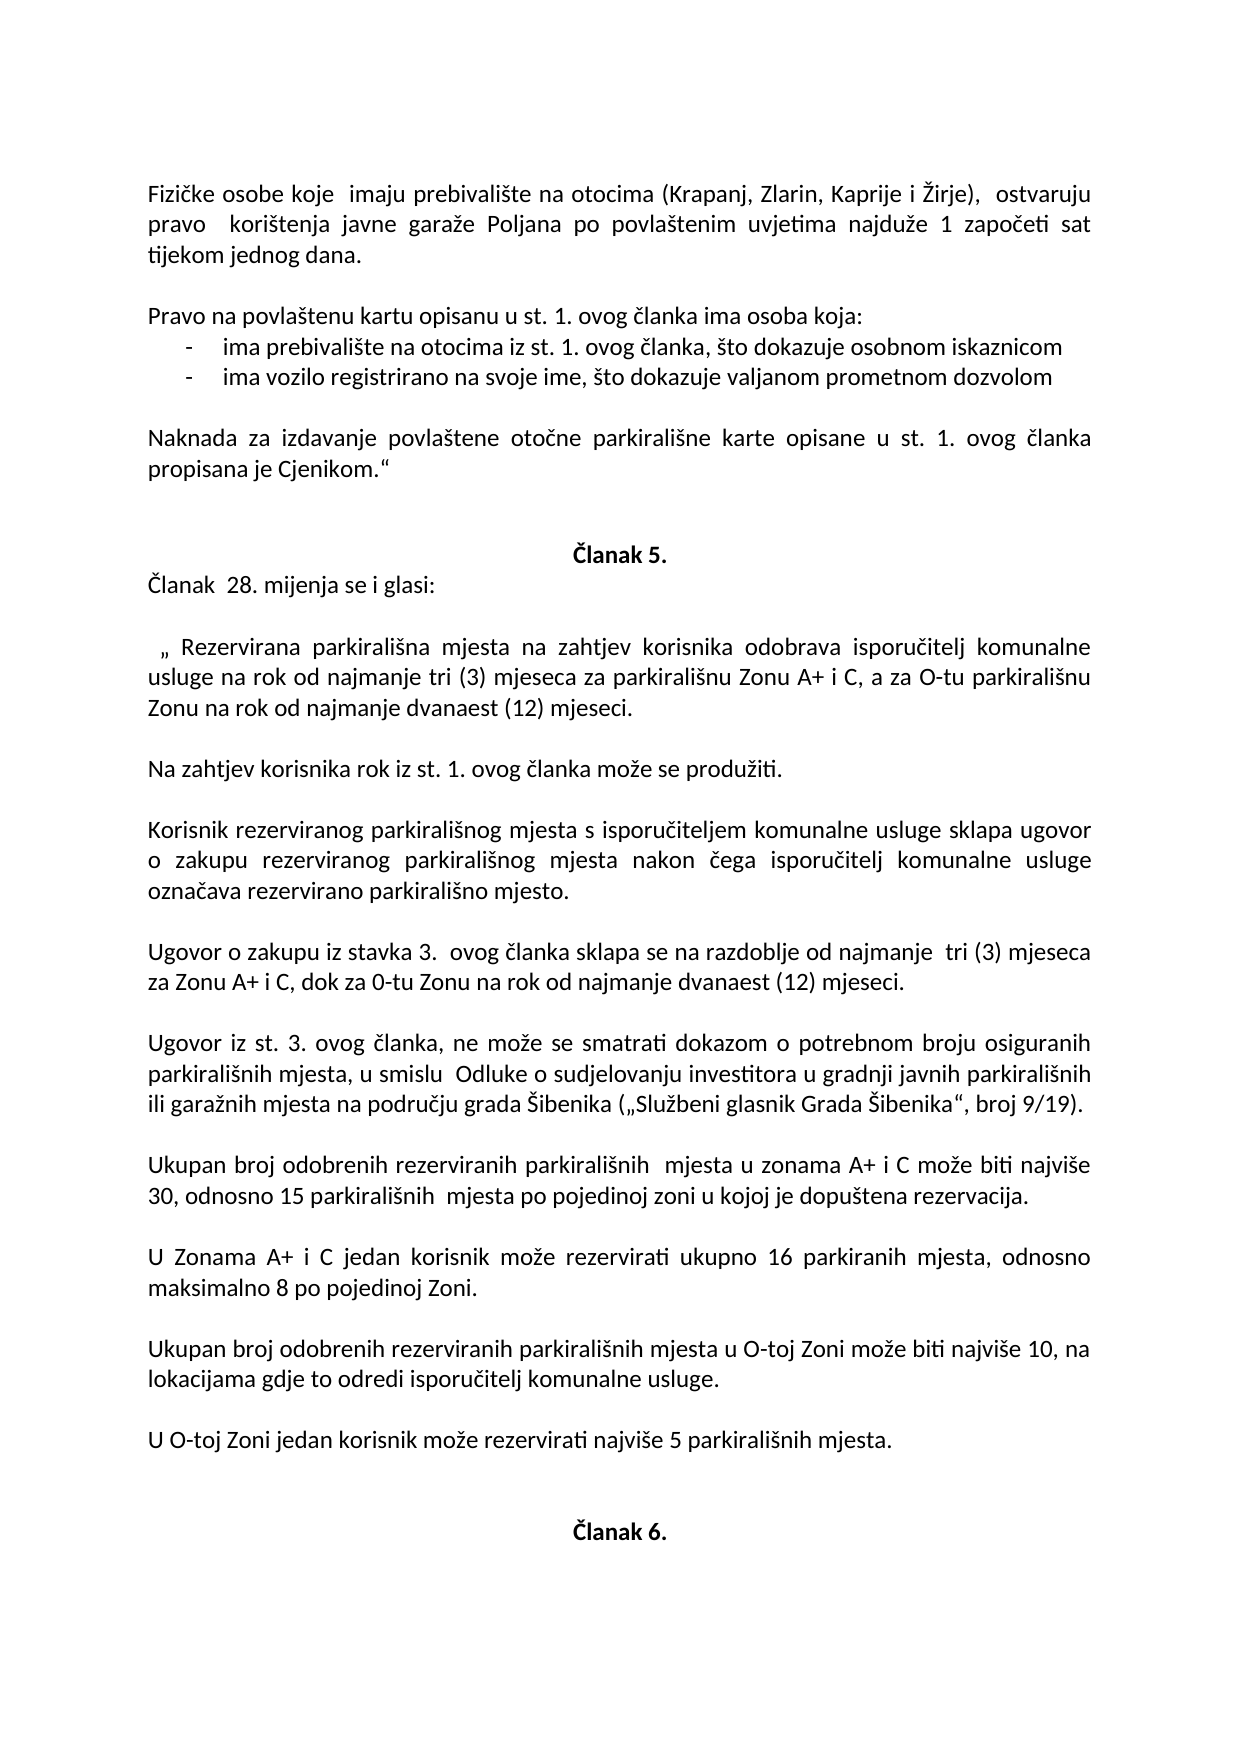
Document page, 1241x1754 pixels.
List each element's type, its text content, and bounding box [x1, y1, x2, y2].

text Na zahtjev korisnika rok iz st. 1. ovog članka može se produžiti. [148, 753, 1093, 783]
text U O-toj Zoni jedan korisnik može rezervirati najviše 5 parkirališnih mjesta. [148, 1424, 1093, 1455]
text U Zonama A+ i C jedan korisnik može rezervirati ukupno 16 parkiranih mjesta, odnosno maksimalno 8 po pojedinoj Zoni. [148, 1241, 1093, 1302]
text Korisnik rezerviranog parkirališnog mjesta s isporučiteljem komunalne usluge sklapa ugovor o zakupu rezerviranog parkirališnog mjesta nakon čega isporučitelj komunalne usluge označava rezervirano parkirališno mjesto. [148, 814, 1093, 905]
list ima prebivalište na otocima iz st. 1. ovog članka, što dokazuje osobnom iskaznicom [185, 331, 1093, 361]
list ima vozilo registrirano na svoje ime, što dokazuje valjanom prometnom dozvolom [185, 361, 1093, 392]
text Pravo na povlaštenu kartu opisanu u st. 1. ovog članka ima osoba koja: [148, 300, 1093, 331]
text Članak 28. mijenja se i glasi: [148, 570, 1093, 600]
text Članak 5. [148, 539, 1093, 570]
text Članak 6. [148, 1516, 1093, 1546]
text Ukupan broj odobrenih rezerviranih parkirališnih mjesta u O-toj Zoni može biti najviše 10, na lokacijama gdje to odredi isporučitelj komunalne usluge. [148, 1333, 1093, 1394]
text Ugovor o zakupu iz stavka 3. ovog članka sklapa se na razdoblje od najmanje tri (3) mjeseca za Zonu A+ i C, dok za 0-tu Zonu na rok od najmanje dvanaest (12) mjeseci. [148, 936, 1093, 997]
text Fizičke osobe koje imaju prebivalište na otocima (Krapanj, Zlarin, Kaprije i Žirje), ostvaruju pravo korištenja javne garaže Poljana po povlaštenim uvjetima najduže 1 započeti sat tijekom jednog dana. [148, 178, 1093, 270]
text Naknada za izdavanje povlaštene otočne parkirališne karte opisane u st. 1. ovog članka propisana je Cjenikom.“ [148, 422, 1093, 483]
text Ugovor iz st. 3. ovog članka, ne može se smatrati dokazom o potrebnom broju osiguranih parkirališnih mjesta, u smislu Odluke o sudjelovanju investitora u gradnji javnih parkirališnih ili garažnih mjesta na području grada Šibenika („Službeni glasnik Grada Šibenika“, broj 9/19). [148, 1027, 1093, 1119]
text „ Rezervirana parkirališna mjesta na zahtjev korisnika odobrava isporučitelj komunalne usluge na rok od najmanje tri (3) mjeseca za parkirališnu Zonu A+ i C, a za O-tu parkirališnu Zonu na rok od najmanje dvanaest (12) mjeseci. [148, 631, 1093, 722]
text Ukupan broj odobrenih rezerviranih parkirališnih mjesta u zonama A+ i C može biti najviše 30, odnosno 15 parkirališnih mjesta po pojedinoj zoni u kojoj je dopuštena rezervacija. [148, 1149, 1093, 1211]
